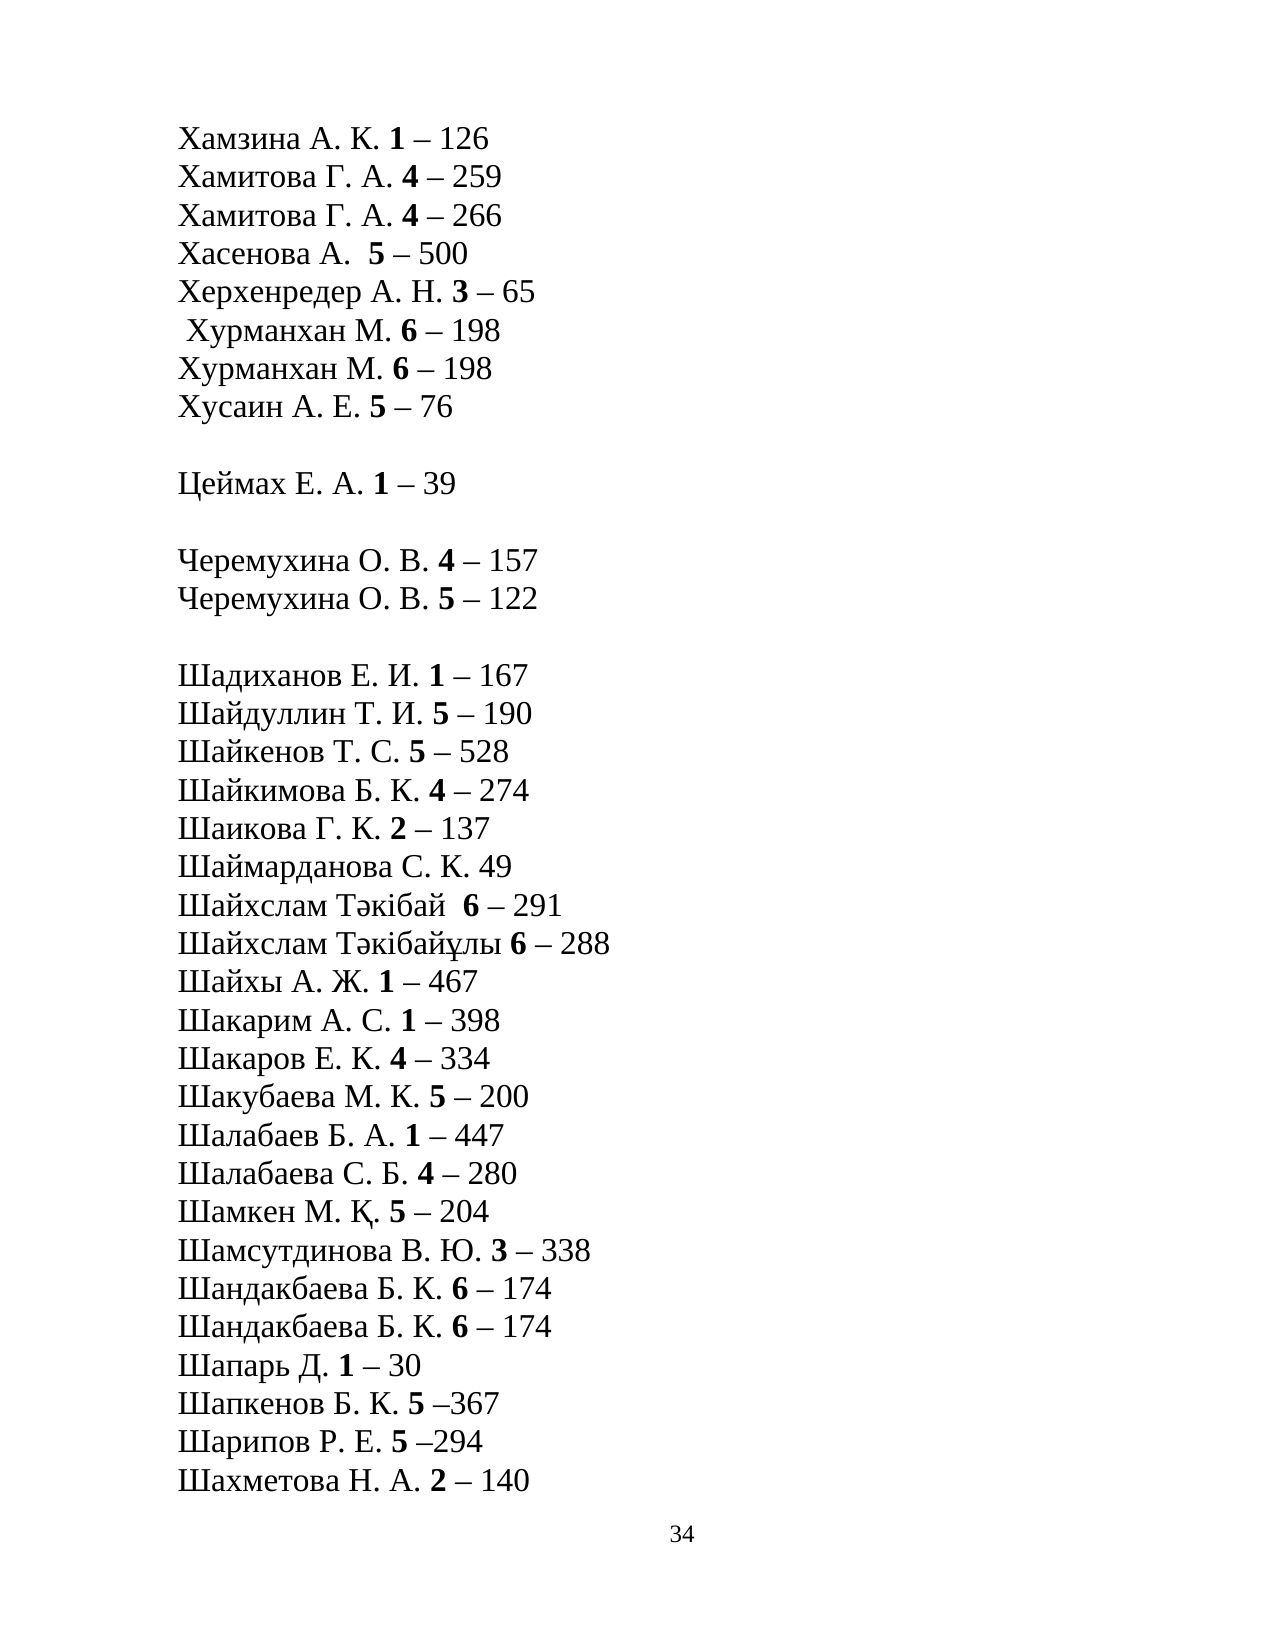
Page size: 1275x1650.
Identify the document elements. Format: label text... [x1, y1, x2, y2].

text Шакаров Е. К. 4 – 334 [177, 1038, 1186, 1076]
text Шамсутдинова В. Ю. 3 – 338 [177, 1230, 1186, 1268]
text Черемухина О. В. 5 – 122 [177, 578, 1186, 616]
text Шайхслам Тәкібайұлы 6 – 288 [177, 923, 1186, 961]
text Хамзина А. К. 1 – 126 [177, 118, 1186, 156]
text Шадиханов Е. И. 1 – 167 [177, 655, 1186, 693]
text Шайхслам Тәкібай 6 – 291 [177, 885, 1186, 923]
text Цеймах Е. А. 1 – 39 [177, 463, 1186, 501]
text Шандакбаева Б. К. 6 – 174 [177, 1306, 1186, 1345]
text Шарипов Р. Е. 5 –294 [177, 1421, 1186, 1460]
text Шандакбаева Б. К. 6 – 174 [177, 1268, 1186, 1306]
text Шайкимова Б. К. 4 – 274 [177, 770, 1186, 808]
text Шамкен М. Қ. 5 – 204 [177, 1191, 1186, 1230]
text Шапарь Д. 1 – 30 [177, 1345, 1186, 1383]
text Хурманхан М. 6 – 198 [177, 348, 1186, 386]
text Шакарим А. С. 1 – 398 [177, 1000, 1186, 1038]
text Херхенредер А. Н. 3 – 65 [177, 271, 1186, 310]
text Шалабаева С. Б. 4 – 280 [177, 1153, 1186, 1191]
text Шалабаев Б. А. 1 – 447 [177, 1115, 1186, 1153]
text Хамитова Г. А. 4 – 266 [177, 195, 1186, 233]
text Шахметова Н. А. 2 – 140 [177, 1460, 1186, 1498]
text Шапкенов Б. К. 5 –367 [177, 1383, 1186, 1421]
text Шаикова Г. К. 2 – 137 [177, 808, 1186, 846]
text Хусаин А. Е. 5 – 76 [177, 386, 1186, 425]
text Шакубаева М. К. 5 – 200 [177, 1076, 1186, 1115]
text Хурманхан М. 6 – 198 [177, 310, 1186, 348]
text Хамитова Г. А. 4 – 259 [177, 156, 1186, 195]
text Шайкенов Т. С. 5 – 528 [177, 731, 1186, 770]
text Хасенова А. 5 – 500 [177, 233, 1186, 271]
text Шайхы А. Ж. 1 – 467 [177, 961, 1186, 1000]
text Черемухина О. В. 4 – 157 [177, 540, 1186, 578]
text Шайдуллин Т. И. 5 – 190 [177, 693, 1186, 731]
text Шаймарданова С. К. 49 [177, 846, 1186, 885]
